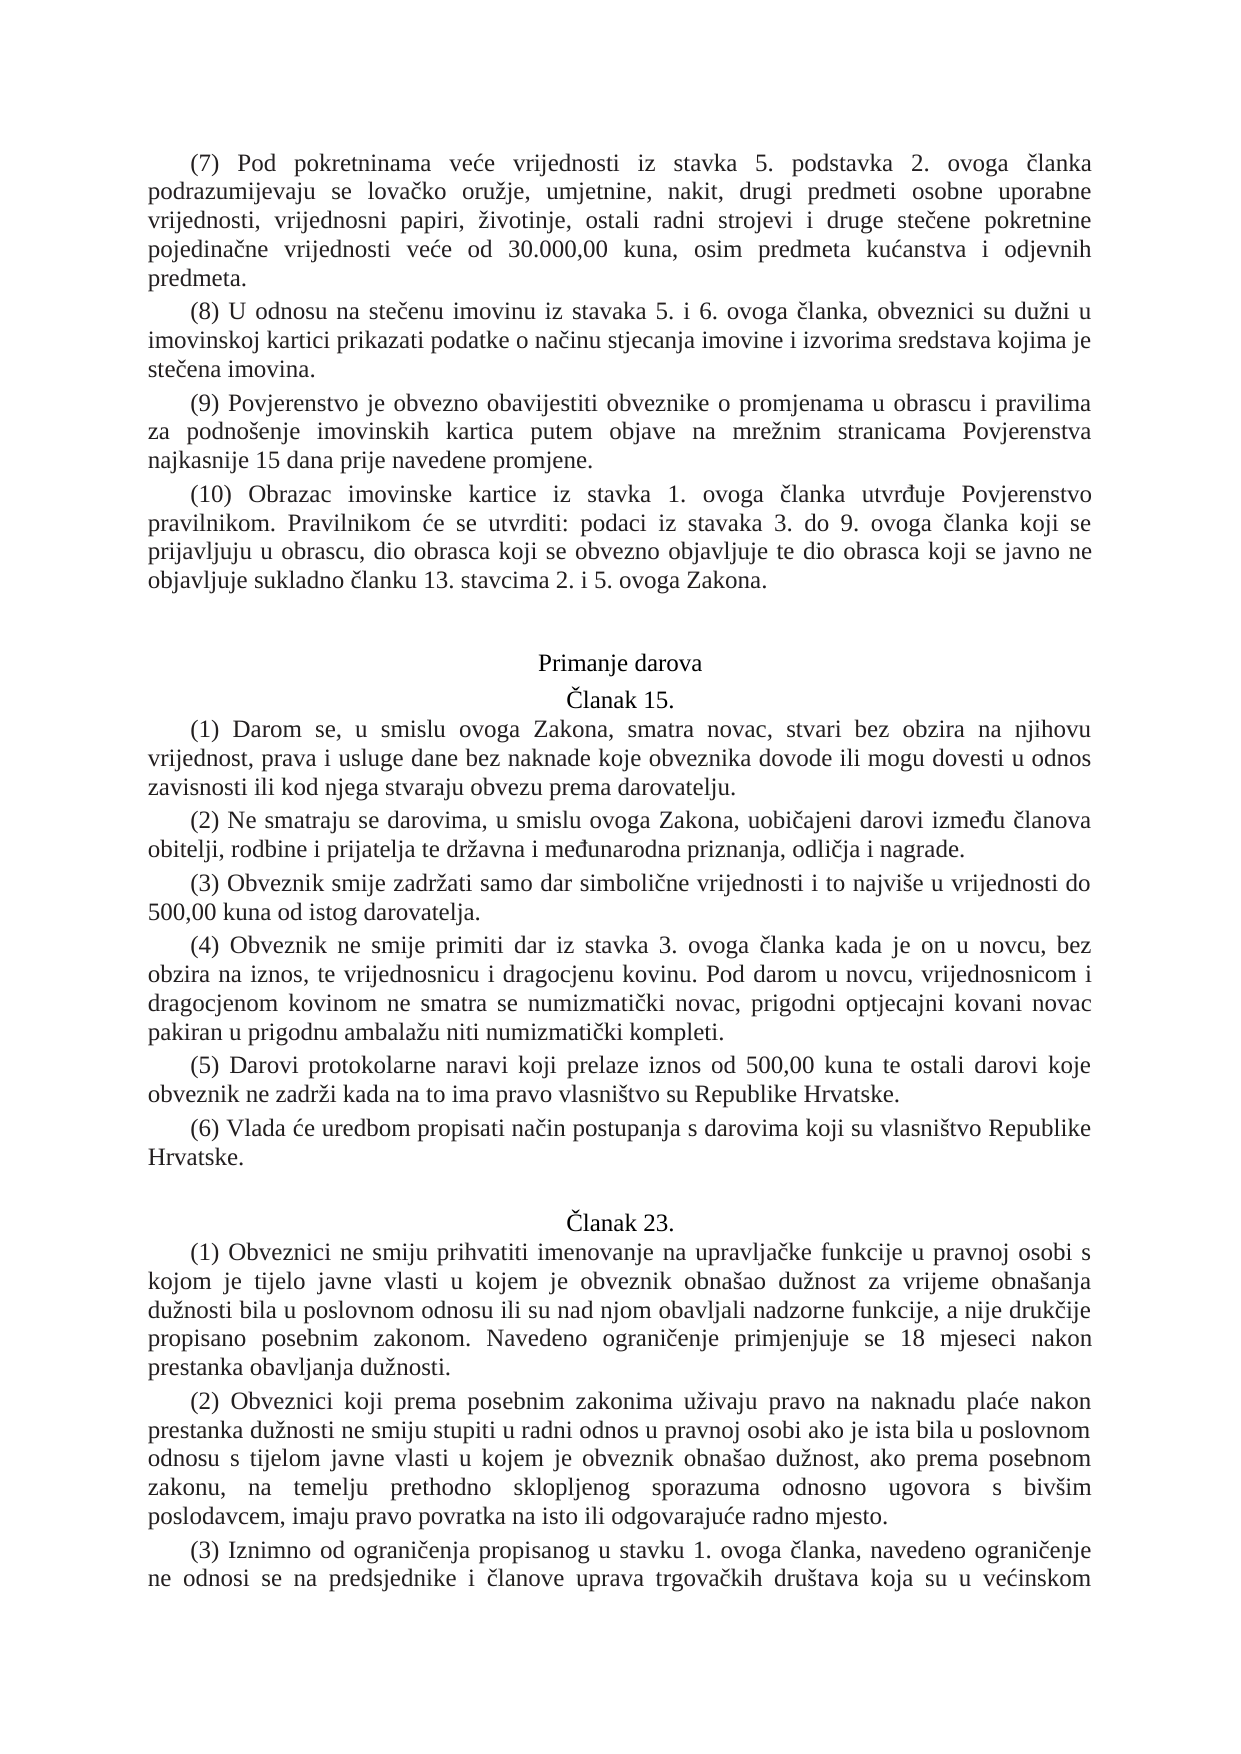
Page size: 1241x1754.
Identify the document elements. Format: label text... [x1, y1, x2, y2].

text (2) Ne smatraju se darovima, u smislu ovoga Zakona, uobičajeni darovi između članova obitelji, rodbine i prijatelja te državna i međunarodna priznanja, odličja i nagrade. [148, 806, 1093, 863]
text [148, 1535, 1093, 1592]
text (4) Obveznik ne smije primiti dar iz stavka 3. ovoga članka kada je on u novcu, bez obzira na iznos, te vrijednosnicu i dragocjenu kovinu. Pod darom u novcu, vrijednosnicom i dragocjenom kovinom ne smatra se numizmatički novac, prigodni optjecajni kovani novac pakiran u prigodnu ambalažu niti numizmatički kompleti. [148, 931, 1093, 1046]
text (9) Povjerenstvo je obvezno obavijestiti obveznike o promjenama u obrascu i pravilima za podnošenje imovinskih kartica putem objave na mrežnim stranicama Povjerenstva najkasnije 15 dana prije navedene promjene. [148, 388, 1093, 474]
subtitle Primanje darova [148, 648, 1093, 677]
text (1) Darom se, u smislu ovoga Zakona, smatra novac, stvari bez obzira na njihovu vrijednost, prava i usluge dane bez naknade koje obveznika dovode ili mogu dovesti u odnos zavisnosti ili kod njega stvaraju obvezu prema darovatelju. [148, 714, 1093, 801]
text (10) Obrazac imovinske kartice iz stavka 1. ovoga članka utvrđuje Povjerenstvo pravilnikom. Pravilnikom će se utvrditi: podaci iz stavaka 3. do 9. ovoga članka koji se prijavljuju u obrascu, dio obrasca koji se obvezno objavljuje te dio obrasca koji se javno ne objavljuje sukladno članku 13. stavcima 2. i 5. ovoga Zakona. [148, 479, 1093, 594]
subtitle Članak 23. [148, 1208, 1093, 1237]
text (6) Vlada će uredbom propisati način postupanja s darovima koji su vlasništvo Republike Hrvatske. [148, 1113, 1093, 1171]
text (1) Obveznici ne smiju prihvatiti imenovanje na upravljačke funkcije u pravnoj osobi s kojom je tijelo javne vlasti u kojem je obveznik obnašao dužnost za vrijeme obnašanja dužnosti bila u poslovnom odnosu ili su nad njom obavljali nadzorne funkcije, a nije drukčije propisano posebnim zakonom. Navedeno ograničenje primjenjuje se 18 mjeseci nakon prestanka obavljanja dužnosti. [148, 1237, 1093, 1381]
text (5) Darovi protokolarne naravi koji prelaze iznos od 500,00 kuna te ostali darovi koje obveznik ne zadrži kada na to ima pravo vlasništvo su Republike Hrvatske. [148, 1051, 1093, 1108]
subtitle Članak 15. [148, 686, 1093, 714]
text (2) Obveznici koji prema posebnim zakonima uživaju pravo na naknadu plaće nakon prestanka dužnosti ne smiju stupiti u radni odnos u pravnoj osobi ako je ista bila u poslovnom odnosu s tijelom javne vlasti u kojem je obveznik obnašao dužnost, ako prema posebnom zakonu, na temelju prethodno sklopljenog sporazuma odnosno ugovora s bivšim poslodavcem, imaju pravo povratka na isto ili odgovarajuće radno mjesto. [148, 1386, 1093, 1530]
text (3) Obveznik smije zadržati samo dar simbolične vrijednosti i to najviše u vrijednosti do 500,00 kuna od istog darovatelja. [148, 868, 1093, 926]
text (7) Pod pokretninama veće vrijednosti iz stavka 5. podstavka 2. ovoga članka podrazumijevaju se lovačko oružje, umjetnine, nakit, drugi predmeti osobne uporabne vrijednosti, vrijednosni papiri, životinje, ostali radni strojevi i druge stečene pokretnine pojedinačne vrijednosti veće od 30.000,00 kuna, osim predmeta kućanstva i odjevnih predmeta. [148, 148, 1093, 291]
text (8) U odnosu na stečenu imovinu iz stavaka 5. i 6. ovoga članka, obveznici su dužni u imovinskoj kartici prikazati podatke o načinu stjecanja imovine i izvorima sredstava kojima je stečena imovina. [148, 296, 1093, 383]
